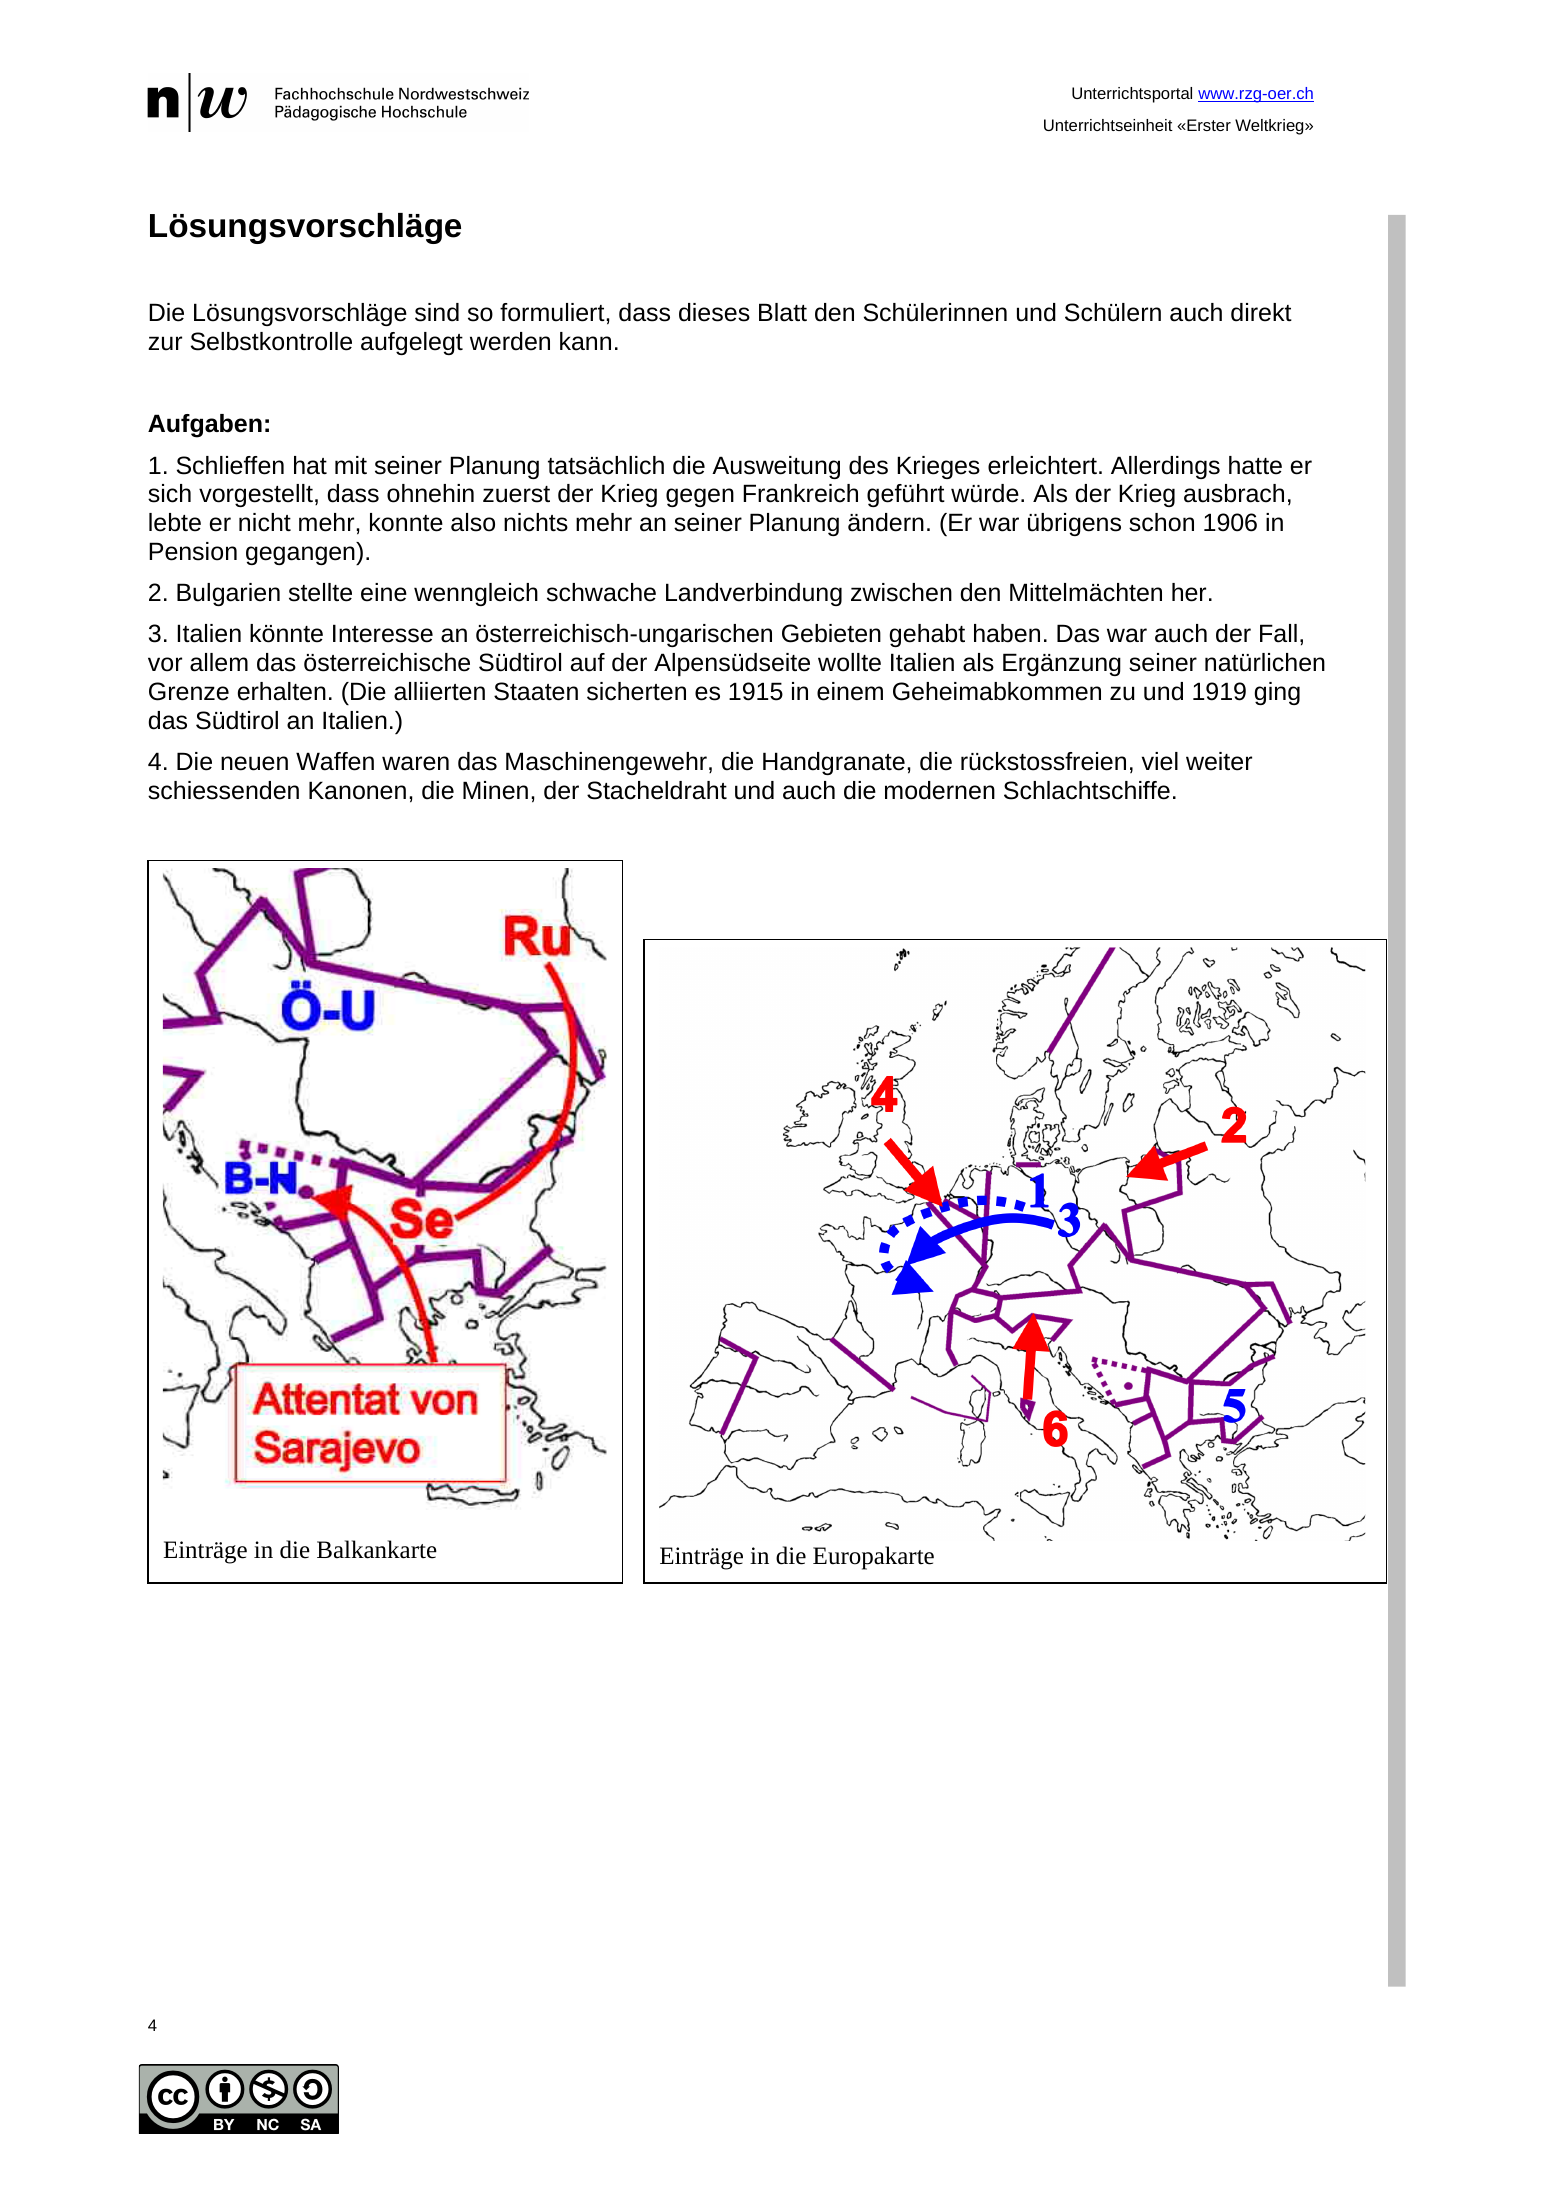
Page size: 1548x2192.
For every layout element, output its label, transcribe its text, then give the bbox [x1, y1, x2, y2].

picture [138, 2064, 339, 2134]
text 4. Die neuen Waffen waren das Maschinengewehr, die Handgranate, die rückstossfreien, viel weiter schiessenden Kanonen, die Minen, der Stacheldraht und auch die modernen Schlachtschiffe. [148, 747, 1329, 804]
picture [659, 947, 1366, 1541]
picture [147, 73, 529, 132]
text Aufgaben: [148, 409, 1329, 438]
text 2. Bulgarien stellte eine wenngleich schwache Landverbindung zwischen den Mittelmächten her. [148, 578, 1329, 607]
text 3. Italien könnte Interesse an österreichisch-ungarischen Gebieten gehabt haben. Das war auch der Fall, vor allem das österreichische Südtirol auf der Alpensüdseite wollte Italien als Ergänzung seiner natürlichen Grenze erhalten. (Die alliierten Staaten sicherten es 1915 in einem Geheimabkommen zu und 1919 ging das Südtirol an Italien.) [148, 619, 1329, 734]
text 1. Schlieffen hat mit seiner Planung tatsächlich die Ausweitung des Krieges erleichtert. Allerdings hatte er sich vorgestellt, dass ohnehin zuerst der Krieg gegen Frankreich geführt würde. Als der Krieg ausbrach, lebte er nicht mehr, konnte also nichts mehr an seiner Planung ändern. (Er war übrigens schon 1906 in Pension gegangen). [148, 451, 1329, 566]
text Lösungsvorschläge [148, 206, 1329, 244]
picture [162, 868, 607, 1535]
text Die Lösungsvorschläge sind so formuliert, dass dieses Blatt den Schülerinnen und Schülern auch direkt zur Selbstkontrolle aufgelegt werden kann. [148, 298, 1329, 356]
